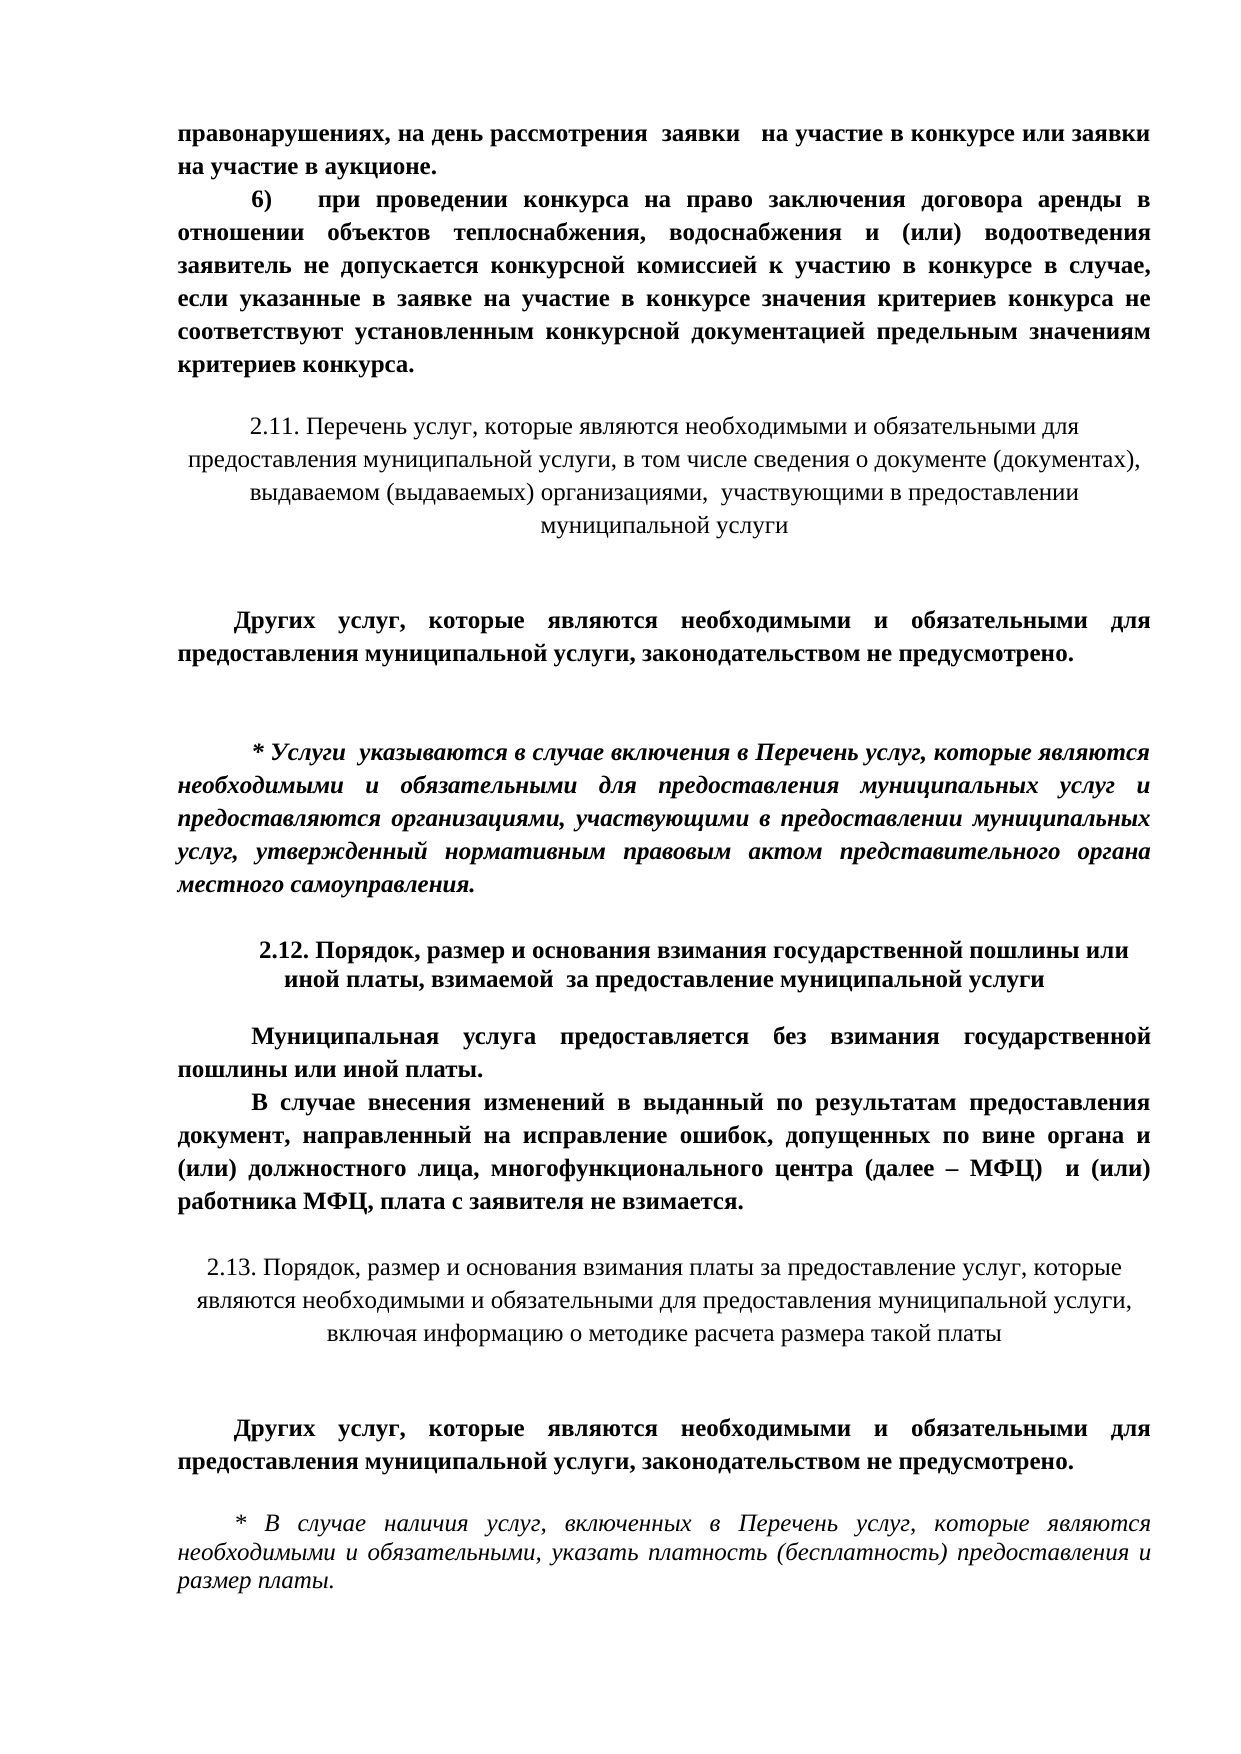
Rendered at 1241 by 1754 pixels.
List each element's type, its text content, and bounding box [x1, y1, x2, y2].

text 6) при проведении конкурса на право заключения договора аренды в отношении объектов теплоснабжения, водоснабжения и (или) водоотведения заявитель не допускается конкурсной комиссией к участию в конкурсе в случае, если указанные в заявке на участие в конкурсе значения критериев конкурса не соответствуют установленным конкурсной документацией предельным значениям критериев конкурса. [177, 184, 1152, 378]
text * Услуги указываются в случае включения в Перечень услуг, которые являются необходимыми и обязательными для предоставления муниципальных услуг и предоставляются организациями, участвующими в предоставлении муниципальных услуг, утвержденный нормативным правовым актом представительного органа местного самоуправления. [177, 737, 1152, 898]
text 2.13. Порядок, размер и основания взимания платы за предоставление услуг, которые являются необходимыми и обязательными для предоставления муниципальной услуги, включая информацию о методике расчета размера такой платы [177, 1252, 1152, 1347]
text 2.11. Перечень услуг, которые являются необходимыми и обязательными для предоставления муниципальной услуги, в том числе сведения о документе (документах), выдаваемом (выдаваемых) организациями, участвующими в предоставлении [177, 411, 1152, 506]
text муниципальной услуги [177, 510, 1152, 539]
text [177, 118, 1152, 180]
text Муниципальная услуга предоставляется без взимания государственной пошлины или иной платы. [177, 1021, 1152, 1083]
text Других услуг, которые являются необходимыми и обязательными для предоставления муниципальной услуги, законодательством не предусмотрено. [177, 605, 1152, 667]
text 2.12. Порядок, размер и основания взимания государственной пошлины или иной платы, взимаемой за предоставление муниципальной услуги [177, 935, 1152, 993]
text Других услуг, которые являются необходимыми и обязательными для предоставления муниципальной услуги, законодательством не предусмотрено. [177, 1413, 1152, 1475]
text * В случае наличия услуг, включенных в Перечень услуг, которые являются необходимыми и обязательными, указать платность (бесплатность) предоставления и размер платы. [177, 1508, 1152, 1594]
text В случае внесения изменений в выданный по результатам предоставления документ, направленный на исправление ошибок, допущенных по вине органа и (или) должностного лица, многофункционального центра (далее – МФЦ) и (или) работника МФЦ, плата с заявителя не взимается. [177, 1087, 1152, 1215]
